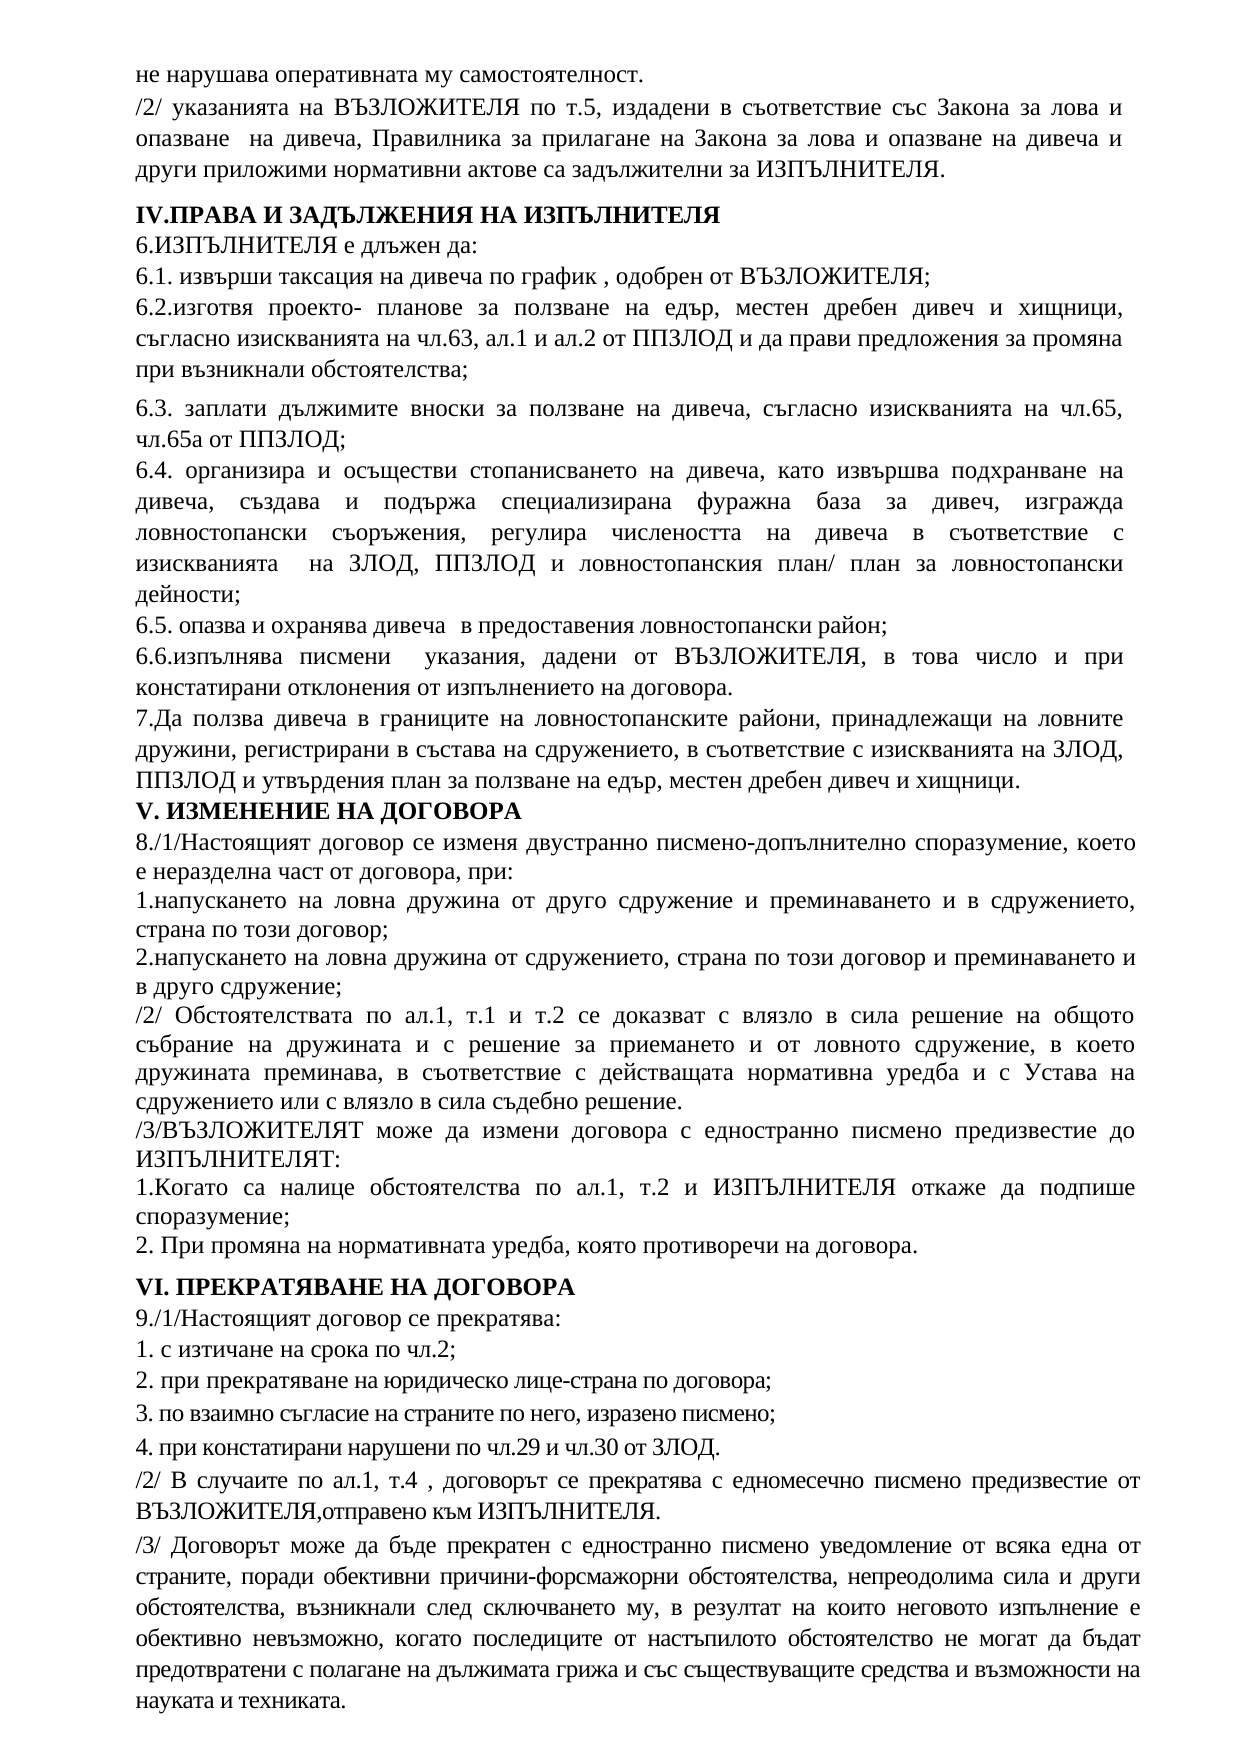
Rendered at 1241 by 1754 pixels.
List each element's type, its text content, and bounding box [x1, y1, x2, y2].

text 2. при прекратяване на юридическо лице-страна по договора; [135, 1365, 892, 1394]
text 4. при констатирани нарушени по чл.29 и чл.30 от ЗЛОД. [135, 1432, 1141, 1461]
text V. ИЗМЕНЕНИЕ НА ДОГОВОРА [135, 796, 1124, 825]
text 6.1. извърши таксация на дивеча по график , одобрен от ВЪЗЛОЖИТЕЛЯ; [135, 261, 1137, 290]
text 1.напускането на ловна дружина от друго сдружение и преминаването и в сдружението, страна по този договор; [135, 885, 1137, 942]
text 6.2.изготвя проекто- планове за ползване на едър, местен дребен дивеч и хищници, съгласно изискванията на чл.63, ал.1 и ал.2 от ППЗЛОД и да прави предложения за промяна при възникнали обстоятелства; [135, 292, 1124, 383]
text 2.напускането на ловна дружина от сдружението, страна по този договор и преминаването и в друго сдружение; [135, 942, 1137, 1000]
text 6.ИЗПЪЛНИТЕЛЯ е длъжен да: [135, 231, 1137, 259]
text /2/ Обстоятелствата по ал.1, т.1 и т.2 се доказват с влязло в сила решение на общото събрание на дружината и с решение за приемането и от ловното сдружение, в което дружината преминава, в съответствие с действащата нормативна уредба и с Устава на сдружението или с влязло в сила съдебно решение. [135, 1000, 1137, 1115]
text 6.6.изпълнява писмени указания, дадени от ВЪЗЛОЖИТЕЛЯ, в това число и при констатирани отклонения от изпълнението на договора. [135, 641, 1124, 701]
text VI. ПРЕКРАТЯВАНЕ НА ДОГОВОРА [135, 1272, 1124, 1300]
text 1.Когато са налице обстоятелства по ал.1, т.2 и ИЗПЪЛНИТЕЛЯ откаже да подпише споразумение; [135, 1172, 1137, 1230]
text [135, 59, 1124, 88]
text 6.3. заплати дължимите вноски за ползване на дивеча, съгласно изискванията на чл.65, чл.65а от ППЗЛОД; [135, 393, 1124, 453]
text 2. При промяна на нормативната уредба, която противоречи на договора. [135, 1230, 1137, 1259]
subtitle IV.ПРАВА И ЗАДЪЛЖЕНИЯ НА ИЗПЪЛНИТЕЛЯ [135, 200, 1137, 229]
text 6.4. организира и осъществи стопанисването на дивеча, като извършва подхранване на дивеча, създава и подържа специализирана фуражна база за дивеч, изгражда ловностопански съоръжения, регулира числеността на дивеча в съответствие с изискванията на ЗЛОД, ППЗЛОД и ловностопанския план/ план за ловностопански дейности; [135, 455, 1124, 608]
text 6.5. опазва и охранява дивеча в предоставения ловностопански район; [135, 610, 1124, 639]
text /2/ указанията на ВЪЗЛОЖИТЕЛЯ по т.5, издадени в съответствие със Закона за лова и опазване на дивеча, Правилника за прилагане на Закона за лова и опазване на дивеча и други приложими нормативни актове са задължителни за ИЗПЪЛНИТЕЛЯ. [135, 92, 1124, 183]
text 9./1/Настоящият договор се прекратява: [135, 1303, 1124, 1331]
text 3. по взаимно съгласие на страните по него, изразено писмено; [135, 1398, 1141, 1427]
text 1. с изтичане на срока по чл.2; [135, 1334, 1137, 1362]
text 7.Да ползва дивеча в границите на ловностопанските райони, принадлежащи на ловните дружини, регистрирани в състава на сдружението, в съответствие с изискванията на ЗЛОД, ППЗЛОД и утвърдения план за ползване на едър, местен дребен дивеч и хищници. [135, 703, 1124, 794]
text /2/ В случаите по ал.1, т.4 , договорът се прекратява с едномесечно писмено предизвестие от ВЪЗЛОЖИТЕЛЯ,отправено към ИЗПЪЛНИТЕЛЯ. [135, 1465, 1141, 1525]
text /3/ВЪЗЛОЖИТЕЛЯТ може да измени договора с едностранно писмено предизвестие до ИЗПЪЛНИТЕЛЯТ: [135, 1115, 1137, 1172]
text /3/ Договорът може да бъде прекратен с едностранно писмено уведомление от всяка една от страните, поради обективни причини-форсмажорни обстоятелства, непреодолима сила и други обстоятелства, възникнали след сключването му, в резултат на които неговото изпълнение е обективно невъзможно, когато последиците от настъпилото обстоятелство не могат да бъдат предотвратени с полагане на дължимата грижа и със съществуващите средства и възможности на науката и техниката. [135, 1530, 1141, 1714]
text 8./1/Настоящият договор се изменя двустранно писмено-допълнително споразумение, което е неразделна част от договора, при: [135, 827, 1137, 885]
